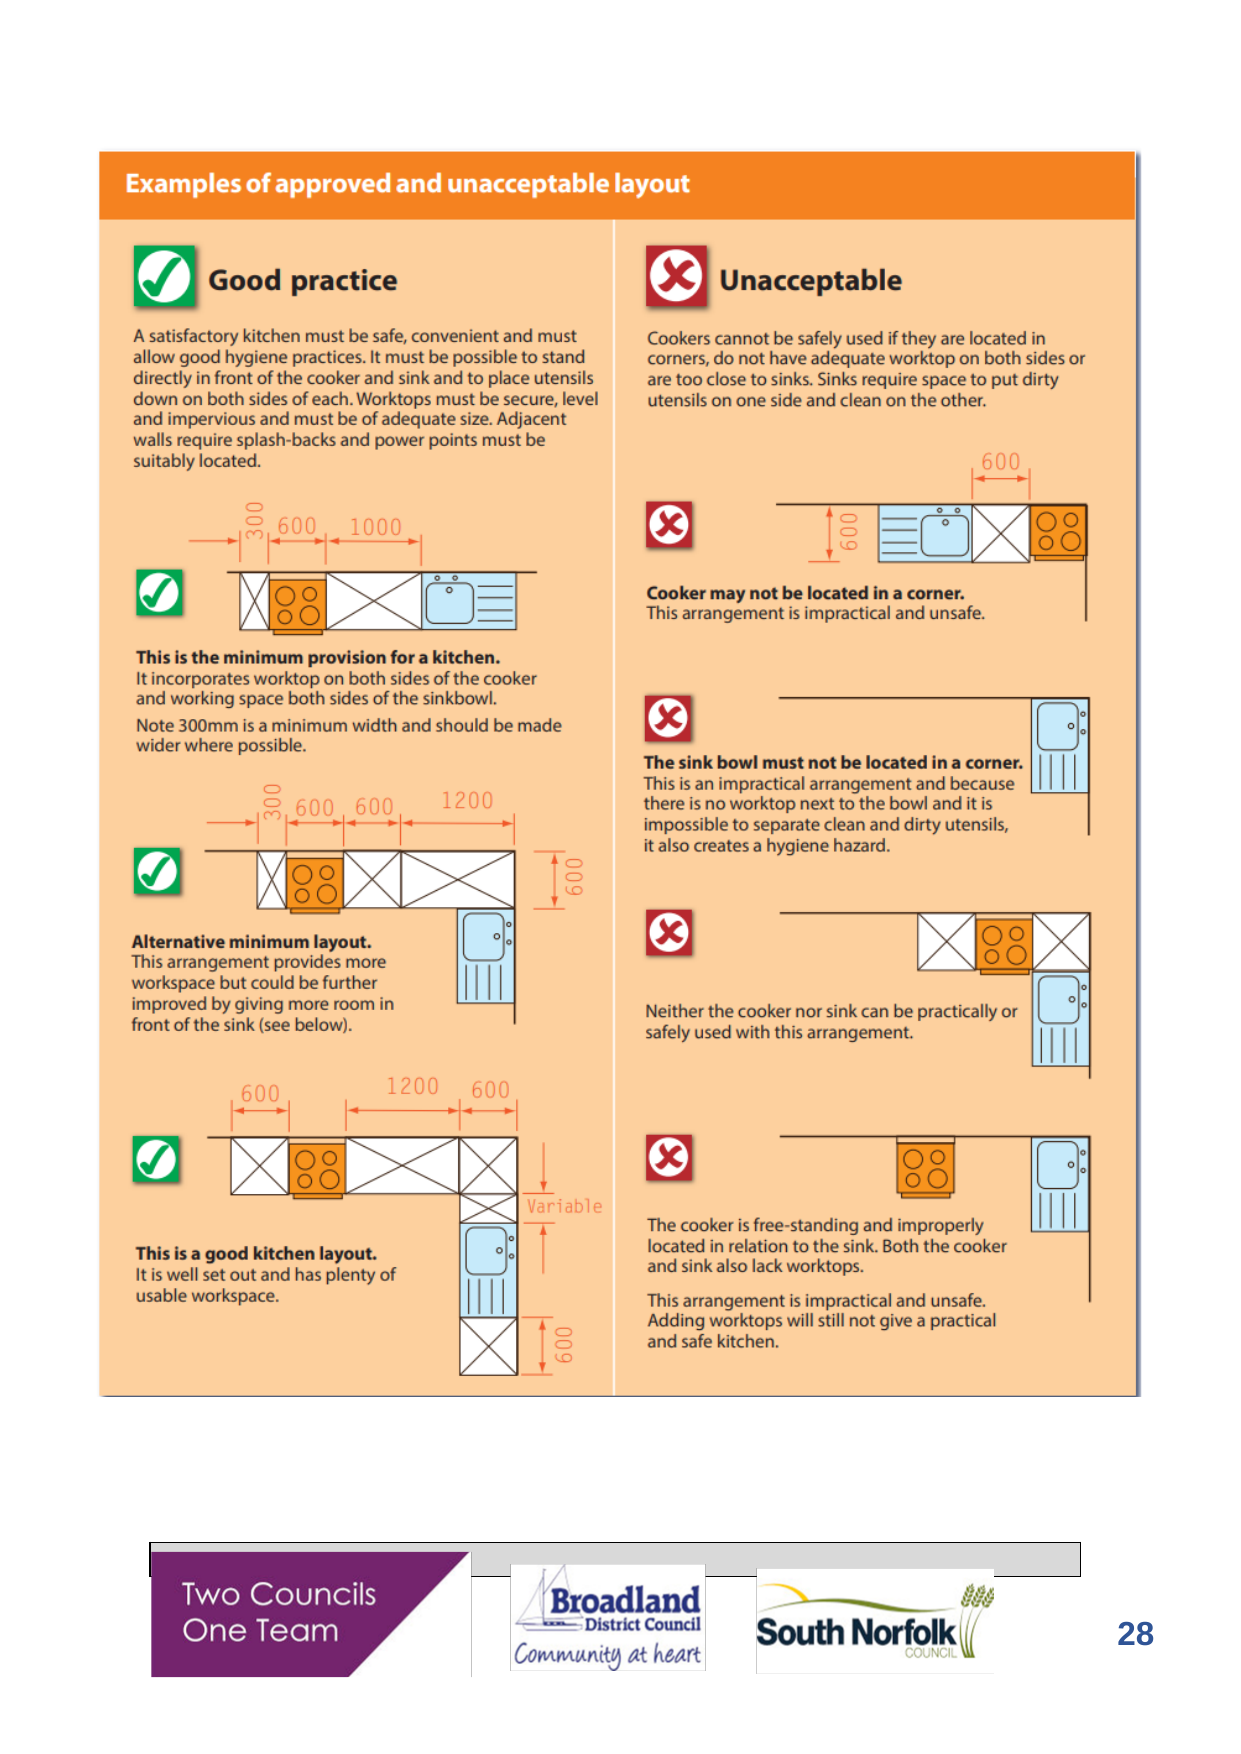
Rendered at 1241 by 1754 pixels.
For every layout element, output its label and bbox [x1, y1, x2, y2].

picture [92, 143, 1142, 1397]
picture [150, 1551, 993, 1677]
table_header [151, 1543, 1080, 1576]
